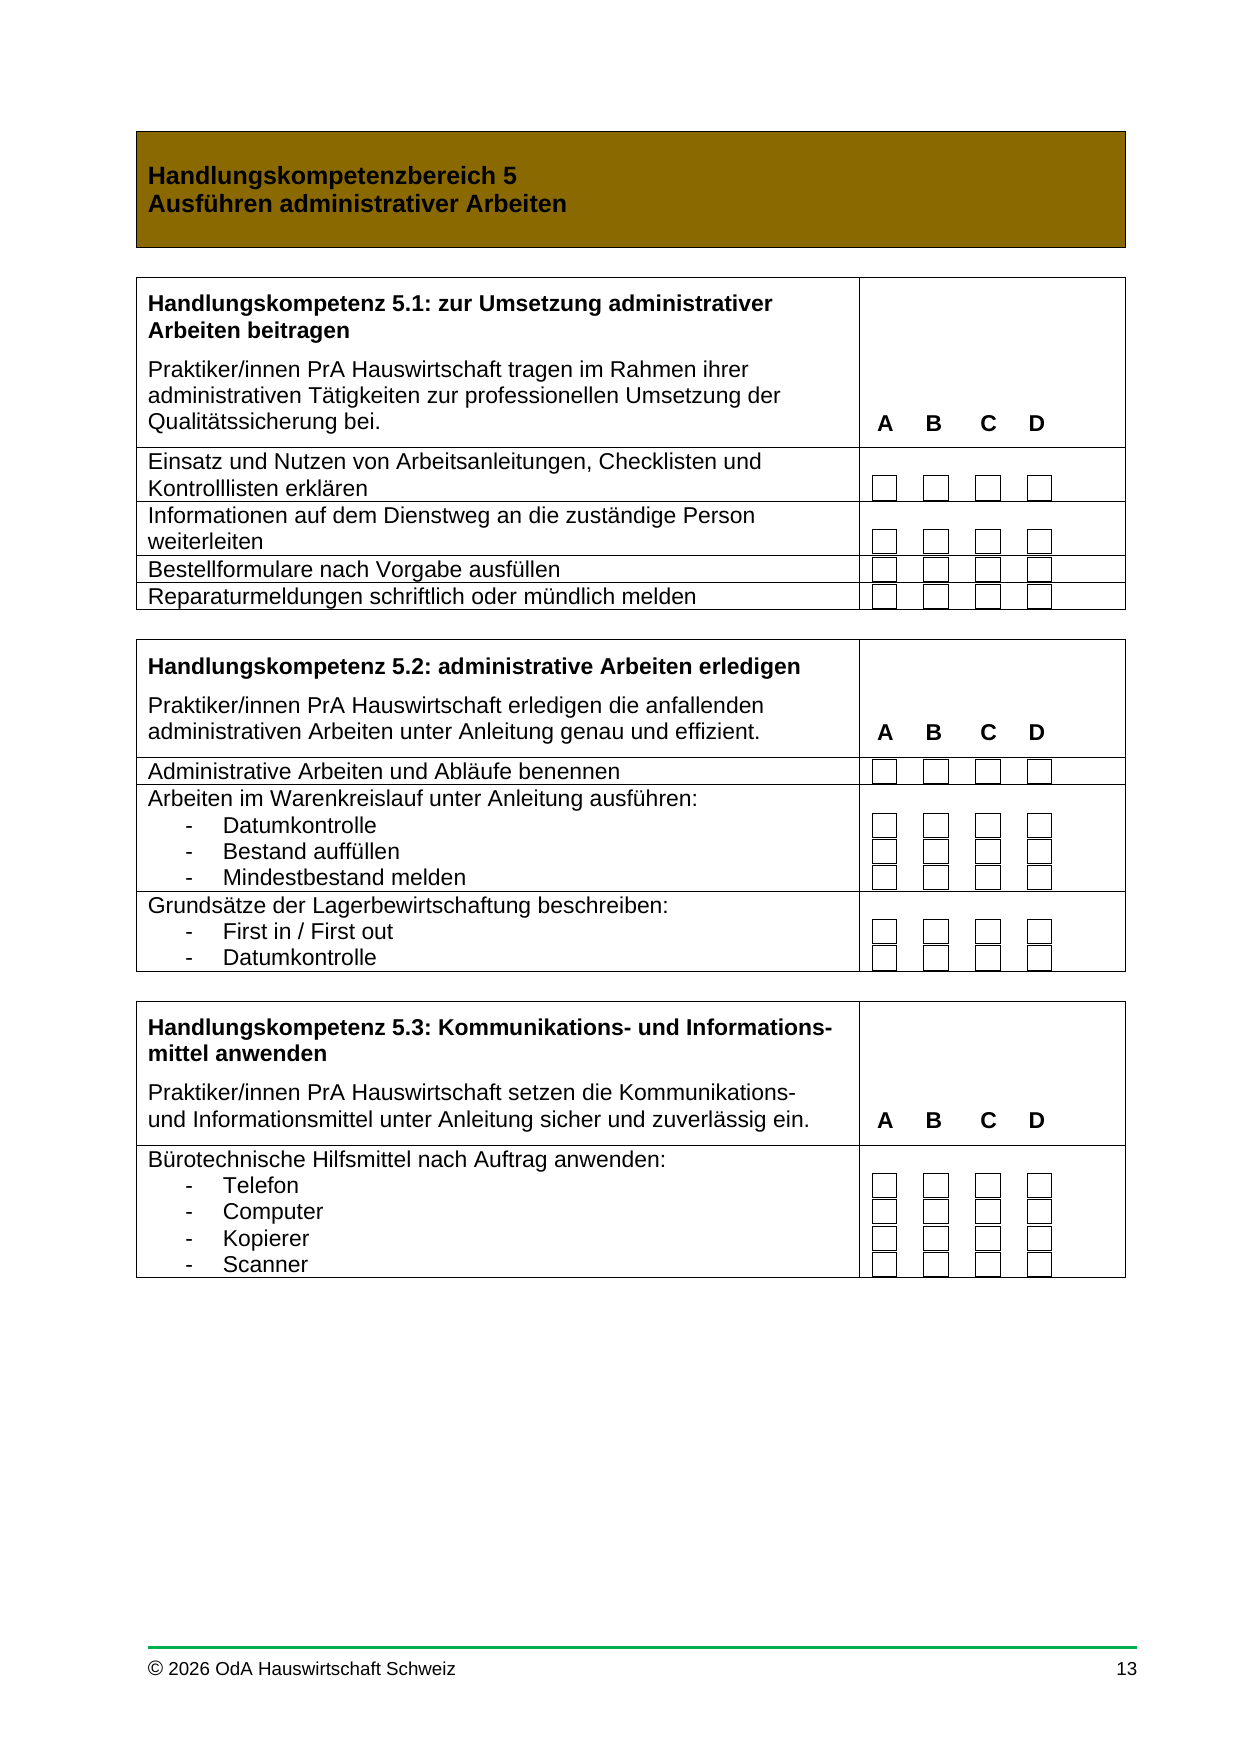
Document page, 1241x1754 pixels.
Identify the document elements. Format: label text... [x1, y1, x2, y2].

table_cell [860, 556, 1125, 582]
table_cell Arbeiten im Warenkreislauf unter Anleitung ausführen: Datumkontrolle Bestand auffüllen Mindestbestand melden [137, 785, 859, 891]
table_header A B C D [860, 640, 1125, 757]
table_cell [860, 758, 1125, 784]
table_header Handlungskompetenz 5.2: administrative Arbeiten erledigen Praktiker/innen PrA Hauswirtschaft erledigen die anfallenden administrativen Arbeiten unter Anleitung genau und effizient. [137, 640, 859, 757]
table_cell Grundsätze der Lagerbewirtschaftung beschreiben: First in / First out Datumkontrolle [137, 892, 859, 971]
table_cell Einsatz und Nutzen von Arbeitsanleitungen, Checklisten und Kontrolllisten erklären [137, 448, 859, 501]
table_header Handlungskompetenzbereich 5 Ausführen administrativer Arbeiten [137, 132, 1125, 247]
table_cell Reparaturmeldungen schriftlich oder mündlich melden [137, 583, 859, 609]
table_cell [860, 448, 1125, 501]
table_cell Informationen auf dem Dienstweg an die zuständige Person weiterleiten [137, 502, 859, 554]
table_cell [860, 1146, 1125, 1277]
table_cell [860, 785, 1125, 891]
table_cell Bürotechnische Hilfsmittel nach Auftrag anwenden: Telefon Computer Kopierer Scanner [137, 1146, 859, 1277]
table_header A B C D [860, 1002, 1125, 1144]
table_cell [860, 502, 1125, 554]
table_cell Bestellformulare nach Vorgabe ausfüllen [137, 556, 859, 582]
table_cell Administrative Arbeiten und Abläufe benennen [137, 758, 859, 784]
table_header Handlungskompetenz 5.1: zur Umsetzung administrativer Arbeiten beitragen Praktiker/innen PrA Hauswirtschaft tragen im Rahmen ihrer administrativen Tätigkeiten zur professionellen Umsetzung der Qualitätssicherung bei. [137, 278, 859, 447]
table_cell [860, 583, 1125, 609]
table_header A B C D [860, 278, 1125, 447]
table_cell [860, 892, 1125, 971]
table_header Handlungskompetenz 5.3: Kommunikations- und Informations-mittel anwenden Praktiker/innen PrA Hauswirtschaft setzen die Kommunikations- und Informationsmittel unter Anleitung sicher und zuverlässig ein. [137, 1002, 859, 1144]
